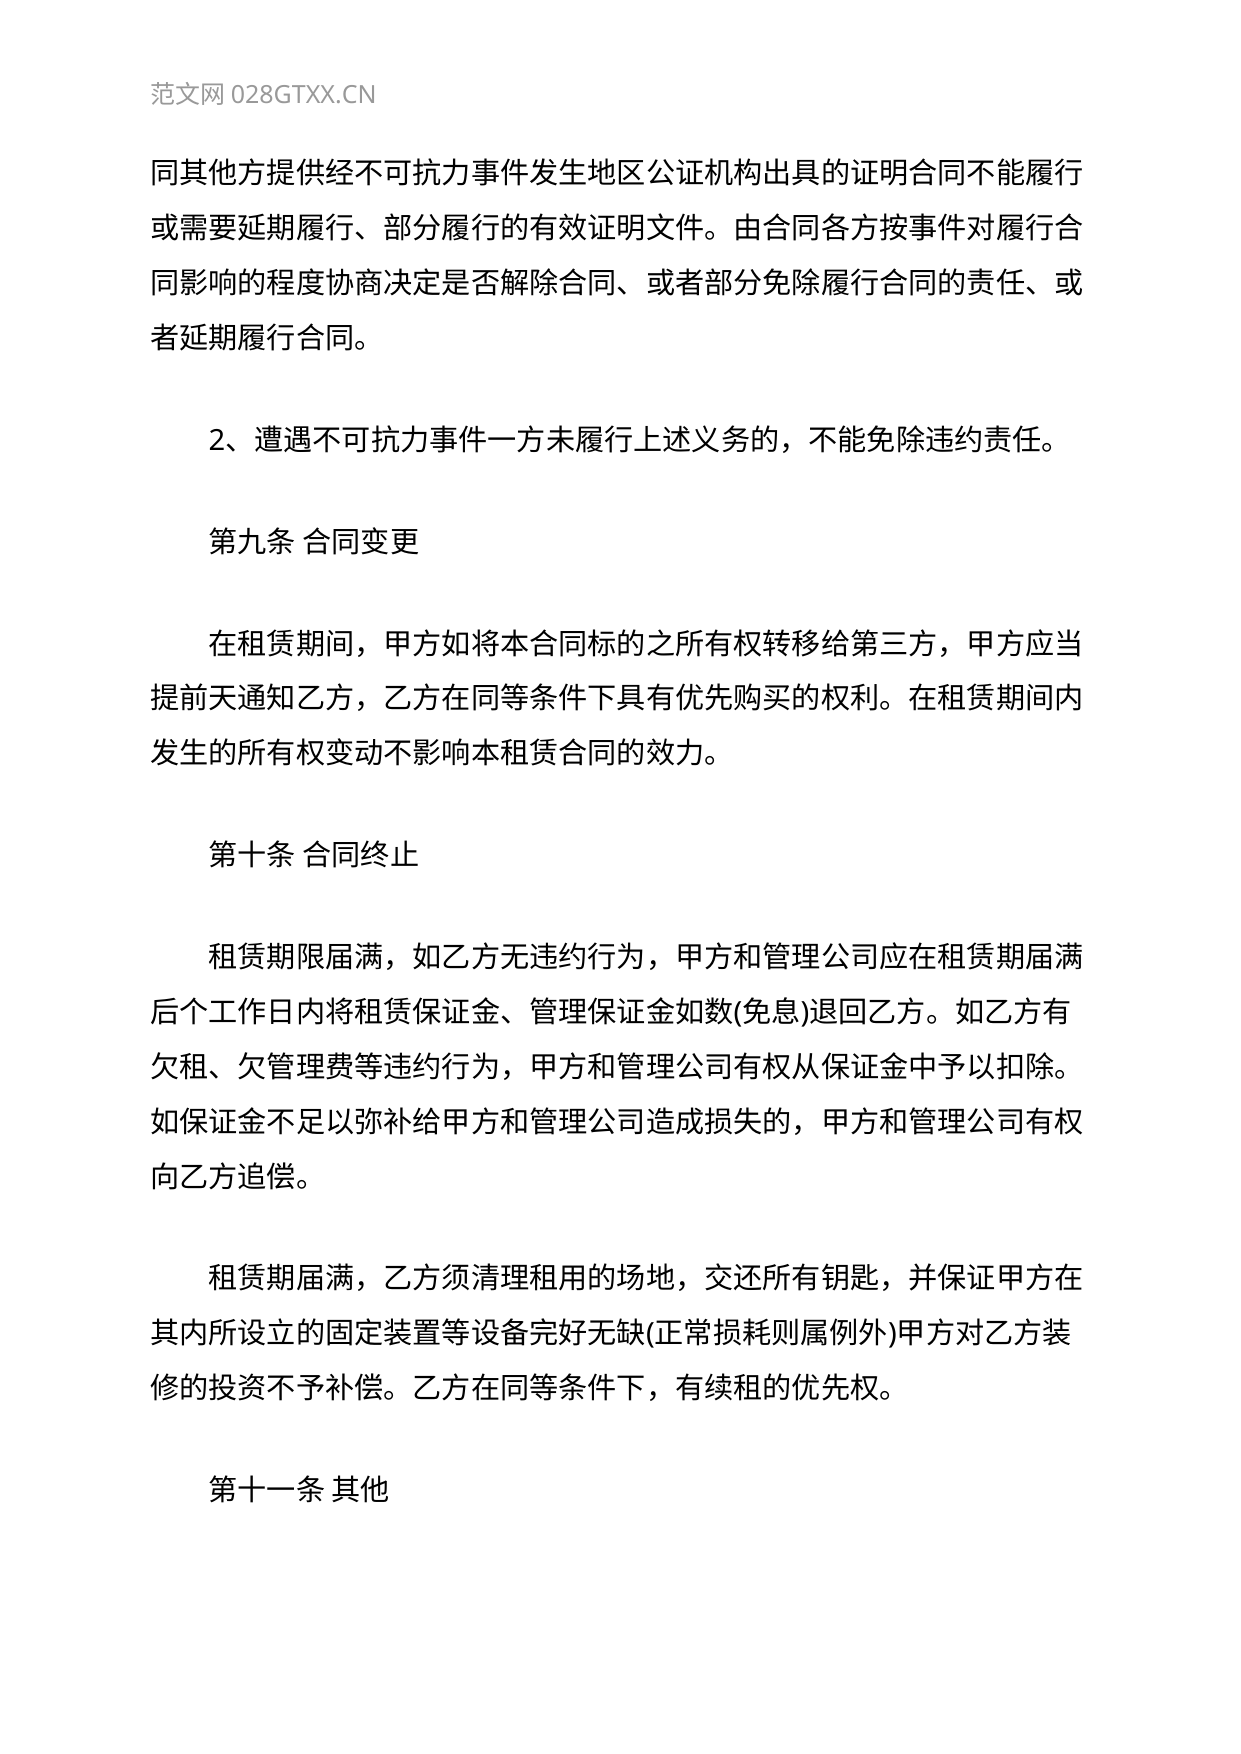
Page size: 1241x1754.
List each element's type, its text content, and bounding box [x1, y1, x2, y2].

text 第十一条 其他 [150, 1467, 1090, 1509]
text 2、遭遇不可抗力事件一方未履行上述义务的，不能免除违约责任。 [150, 416, 1090, 459]
text 在租赁期间，甲方如将本合同标的之所有权转移给第三方，甲方应当提前天通知乙方，乙方在同等条件下具有优先购买的权利。在租赁期间内发生的所有权变动不影响本租赁合同的效力。 [150, 620, 1090, 772]
text 第九条 合同变更 [150, 518, 1090, 561]
text 租赁期限届满，如乙方无违约行为，甲方和管理公司应在租赁期届满后个工作日内将租赁保证金、管理保证金如数(免息)退回乙方。如乙方有欠租、欠管理费等违约行为，甲方和管理公司有权从保证金中予以扣除。如保证金不足以弥补给甲方和管理公司造成损失的，甲方和管理公司有权向乙方追偿。 [150, 933, 1090, 1196]
text 租赁期届满，乙方须清理租用的场地，交还所有钥匙，并保证甲方在其内所设立的固定装置等设备完好无缺(正常损耗则属例外)甲方对乙方装修的投资不予补偿。乙方在同等条件下，有续租的优先权。 [150, 1255, 1090, 1407]
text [150, 150, 1090, 357]
text 第十条 合同终止 [150, 832, 1090, 874]
